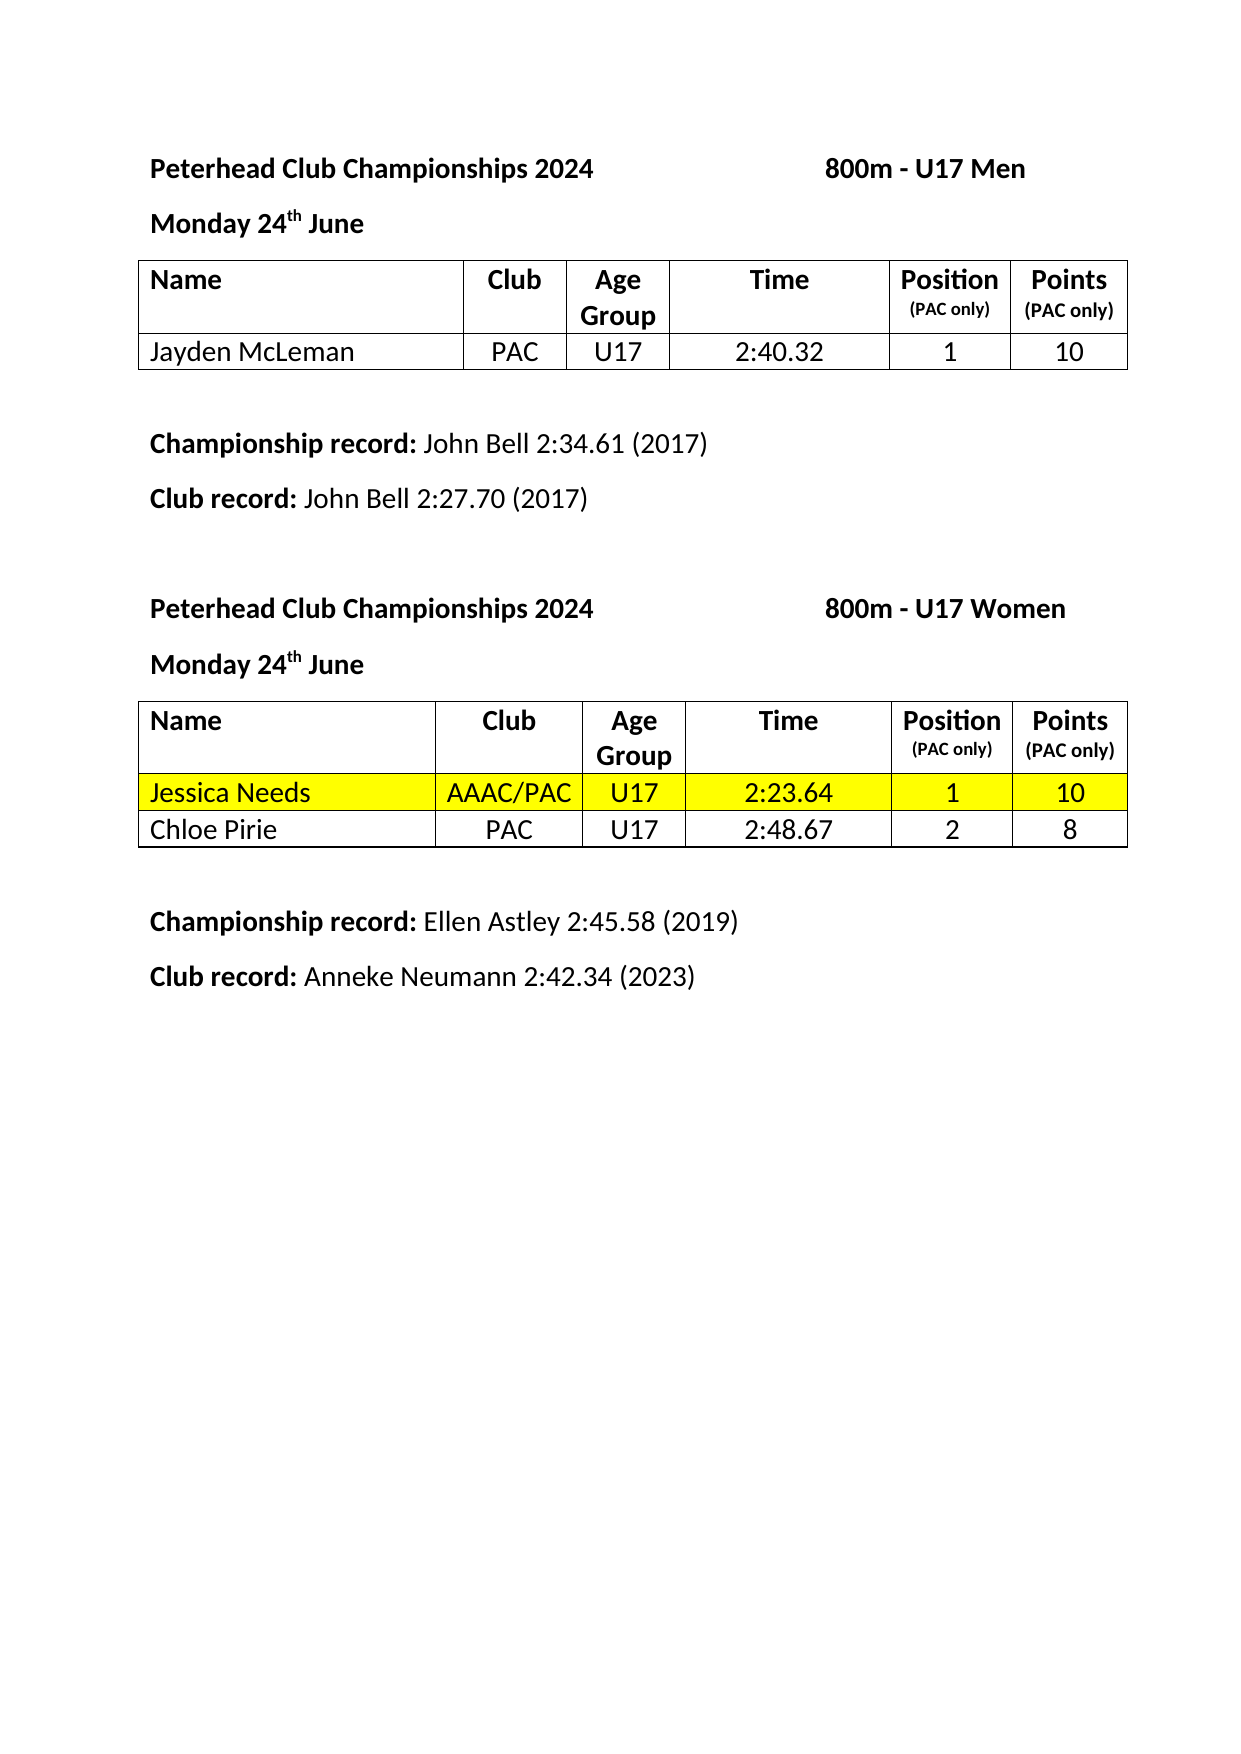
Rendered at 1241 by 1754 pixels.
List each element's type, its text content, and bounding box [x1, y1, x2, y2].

table_header Age Group [583, 702, 685, 773]
table_cell PAC [464, 334, 566, 369]
text Championship record: John Bell 2:34.61 (2017) [150, 425, 1090, 461]
table_cell U17 [583, 811, 685, 846]
table_header Club [436, 702, 582, 773]
table_cell Jessica Needs [139, 774, 435, 810]
text Club record: Anneke Neumann 2:42.34 (2023) [150, 958, 1090, 993]
text Monday 24th June [150, 646, 1090, 681]
table_header Position (PAC only) [890, 261, 1010, 332]
table_cell 1 [890, 334, 1010, 369]
table_cell 10 [1013, 774, 1127, 810]
text Peterhead Club Championships 2024 800m - U17 Men [150, 150, 1090, 186]
table_cell U17 [567, 334, 669, 369]
table_header Points (PAC only) [1011, 261, 1127, 332]
table_cell 2 [892, 811, 1012, 846]
table_header Time [686, 702, 891, 773]
table_cell 8 [1013, 811, 1127, 846]
table_cell 1 [892, 774, 1012, 810]
table_header Points (PAC only) [1013, 702, 1127, 773]
text Club record: John Bell 2:27.70 (2017) [150, 480, 1090, 516]
text Championship record: Ellen Astley 2:45.58 (2019) [150, 903, 1090, 938]
table_cell Jayden McLeman [139, 334, 463, 369]
table_header Club [464, 261, 566, 332]
table_header Name [139, 702, 435, 773]
text Peterhead Club Championships 2024 800m - U17 Women [150, 591, 1090, 626]
table_cell 10 [1011, 334, 1127, 369]
table_header Age Group [567, 261, 669, 332]
table_cell Chloe Pirie [139, 811, 435, 846]
table_cell 2:48.67 [686, 811, 891, 846]
table_header Position (PAC only) [892, 702, 1012, 773]
text Monday 24th June [150, 205, 1090, 241]
table_cell U17 [583, 774, 685, 810]
table_cell AAAC/PAC [436, 774, 582, 810]
table_cell 2:23.64 [686, 774, 891, 810]
table_cell 2:40.32 [670, 334, 889, 369]
table_cell PAC [436, 811, 582, 846]
table_header Name [139, 261, 463, 332]
table_header Time [670, 261, 889, 332]
